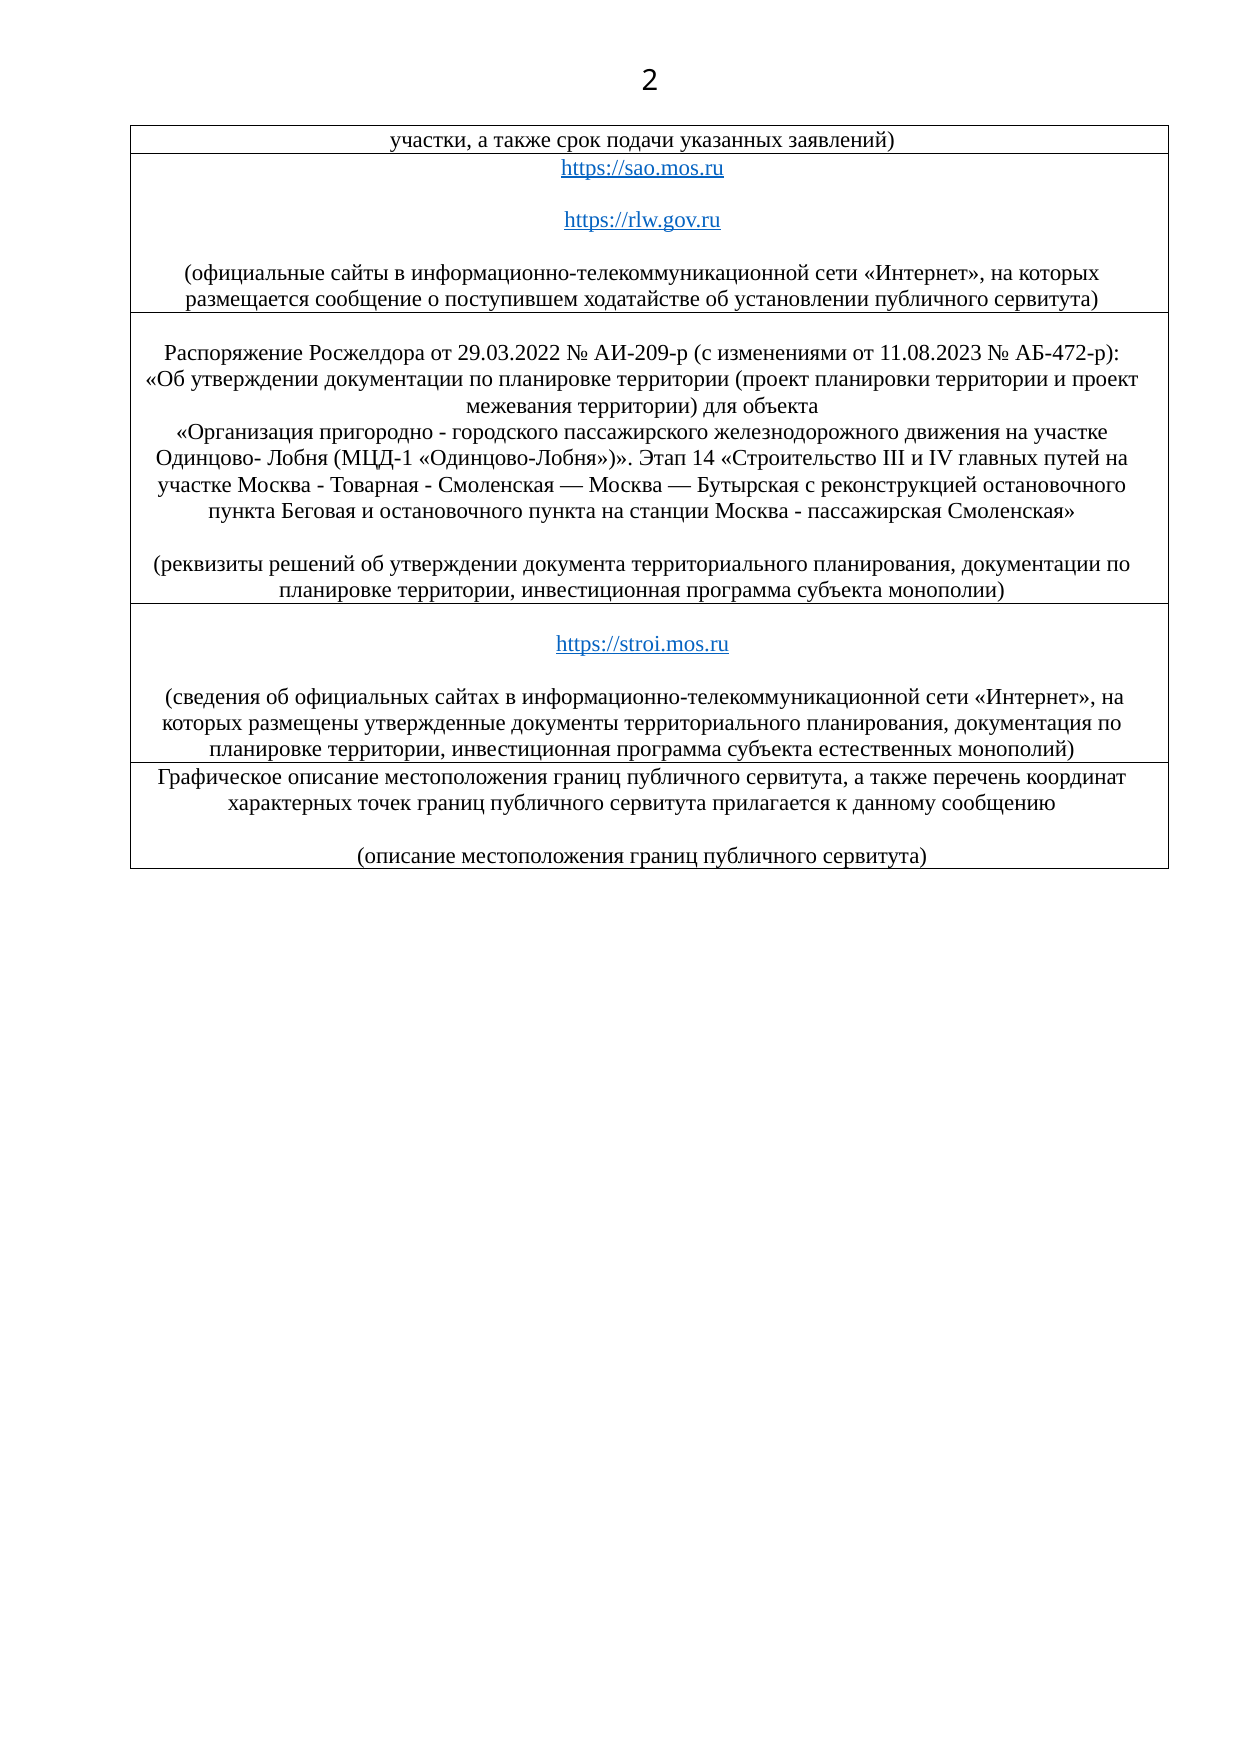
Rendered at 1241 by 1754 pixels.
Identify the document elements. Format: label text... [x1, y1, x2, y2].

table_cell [131, 126, 1168, 152]
table_cell https://stroi.mos.ru (сведения об официальных сайтах в информационно-телекоммуникационной сети «Интернет», на которых размещены утвержденные документы территориального планирования, документация по планировке территории, инвестиционная программа субъекта естественных монополий) [131, 604, 1168, 762]
table_cell Распоряжение Росжелдора от 29.03.2022 № АИ-209-р (с изменениями от 11.08.2023 № АБ-472-р): «Об утверждении документации по планировке территории (проект планировки территории и проект межевания территории) для объекта «Организация пригородно - городского пассажирского железнодорожного движения на участке Одинцово- Лобня (МЦД-1 «Одинцово-Лобня»)». Этап 14 «Строительство III и IV главных путей на участке Москва - Товарная - Смоленская — Москва — Бутырская с реконструкцией остановочного пункта Беговая и остановочного пункта на станции Москва - пассажирская Смоленская» (реквизиты решений об утверждении документа территориального планирования, документации по планировке территории, инвестиционная программа субъекта монополии) [131, 313, 1168, 603]
table_cell https://sao.mos.ru https://rlw.gov.ru (официальные сайты в информационно-телекоммуникационной сети «Интернет», на которых размещается сообщение о поступившем ходатайстве об установлении публичного сервитута) [131, 154, 1168, 312]
table_cell Графическое описание местоположения границ публичного сервитута, а также перечень координат характерных точек границ публичного сервитута прилагается к данному сообщению (описание местоположения границ публичного сервитута) [131, 763, 1168, 868]
